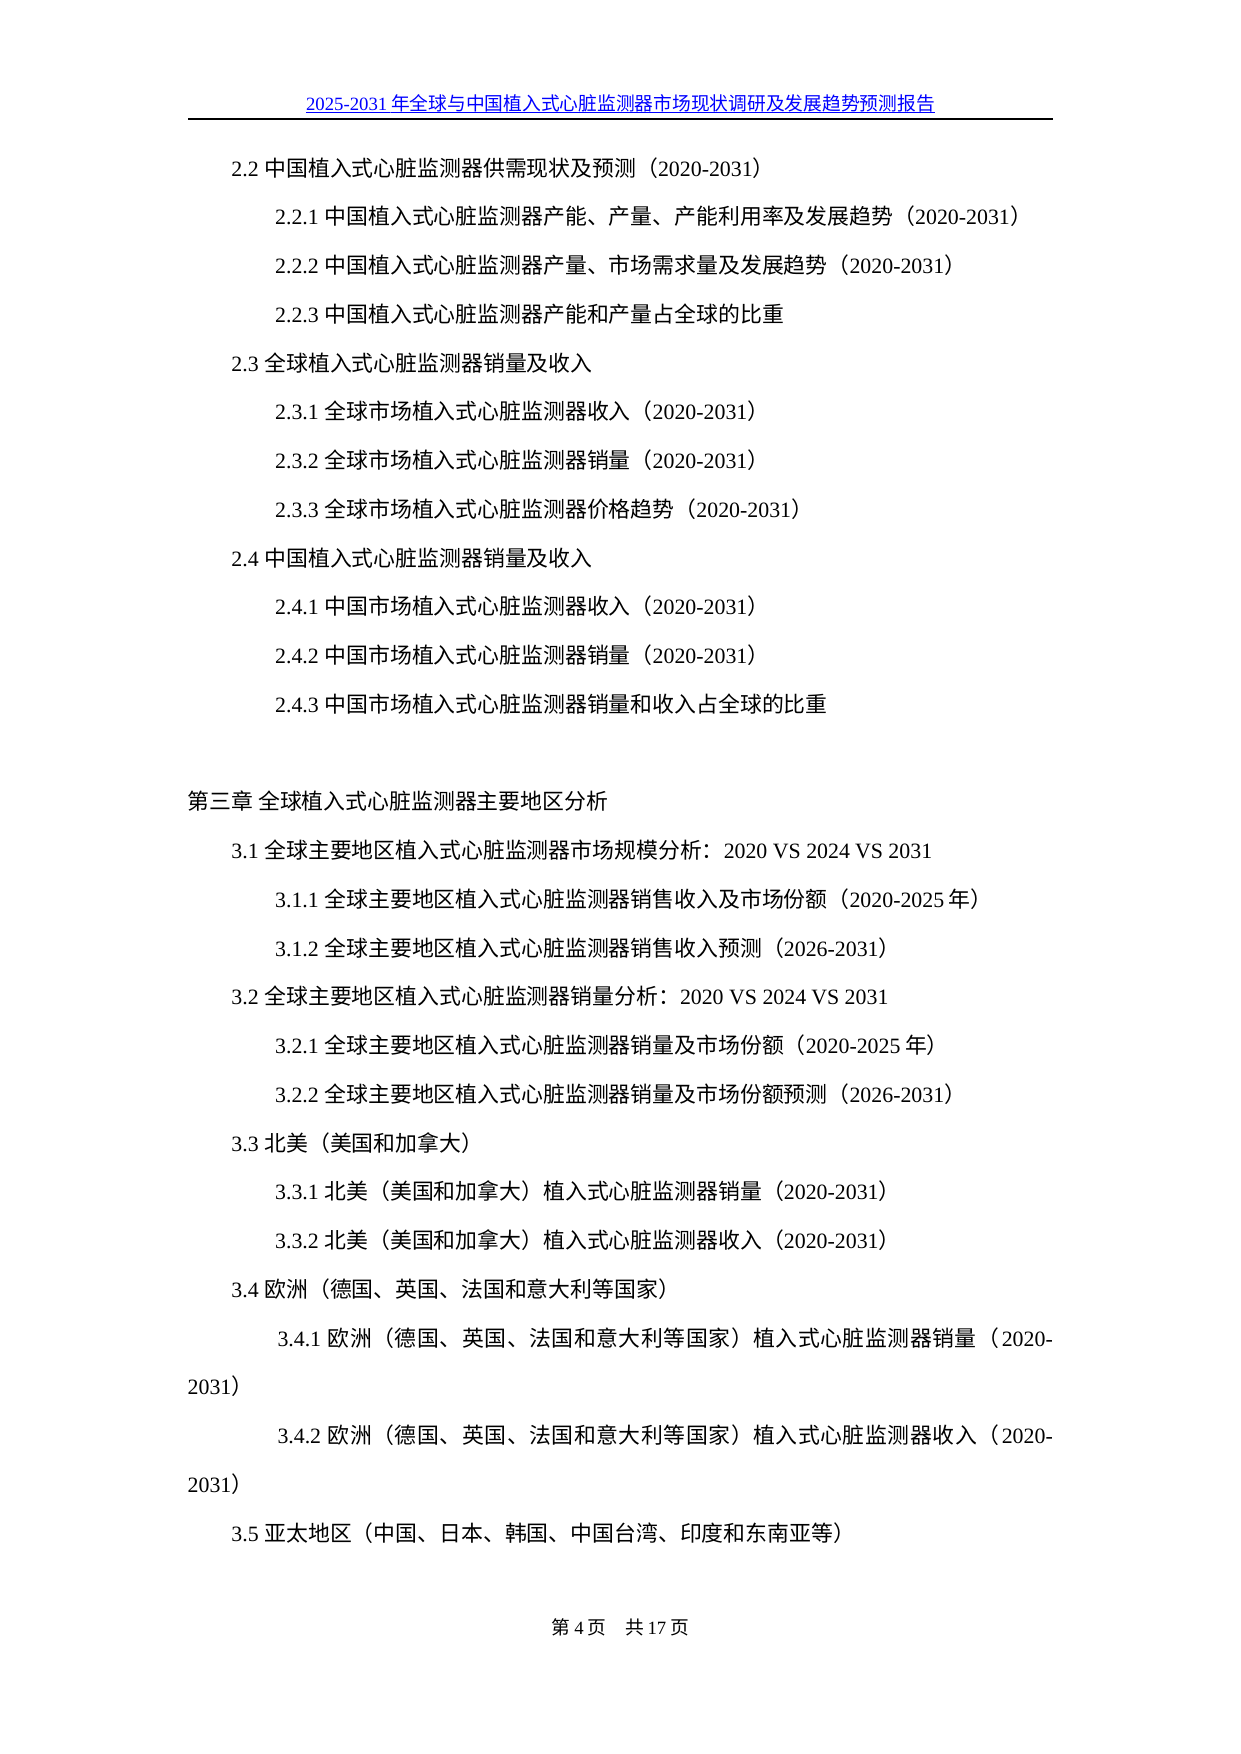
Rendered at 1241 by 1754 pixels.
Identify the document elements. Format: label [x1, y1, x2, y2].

text [187, 150, 1053, 1548]
